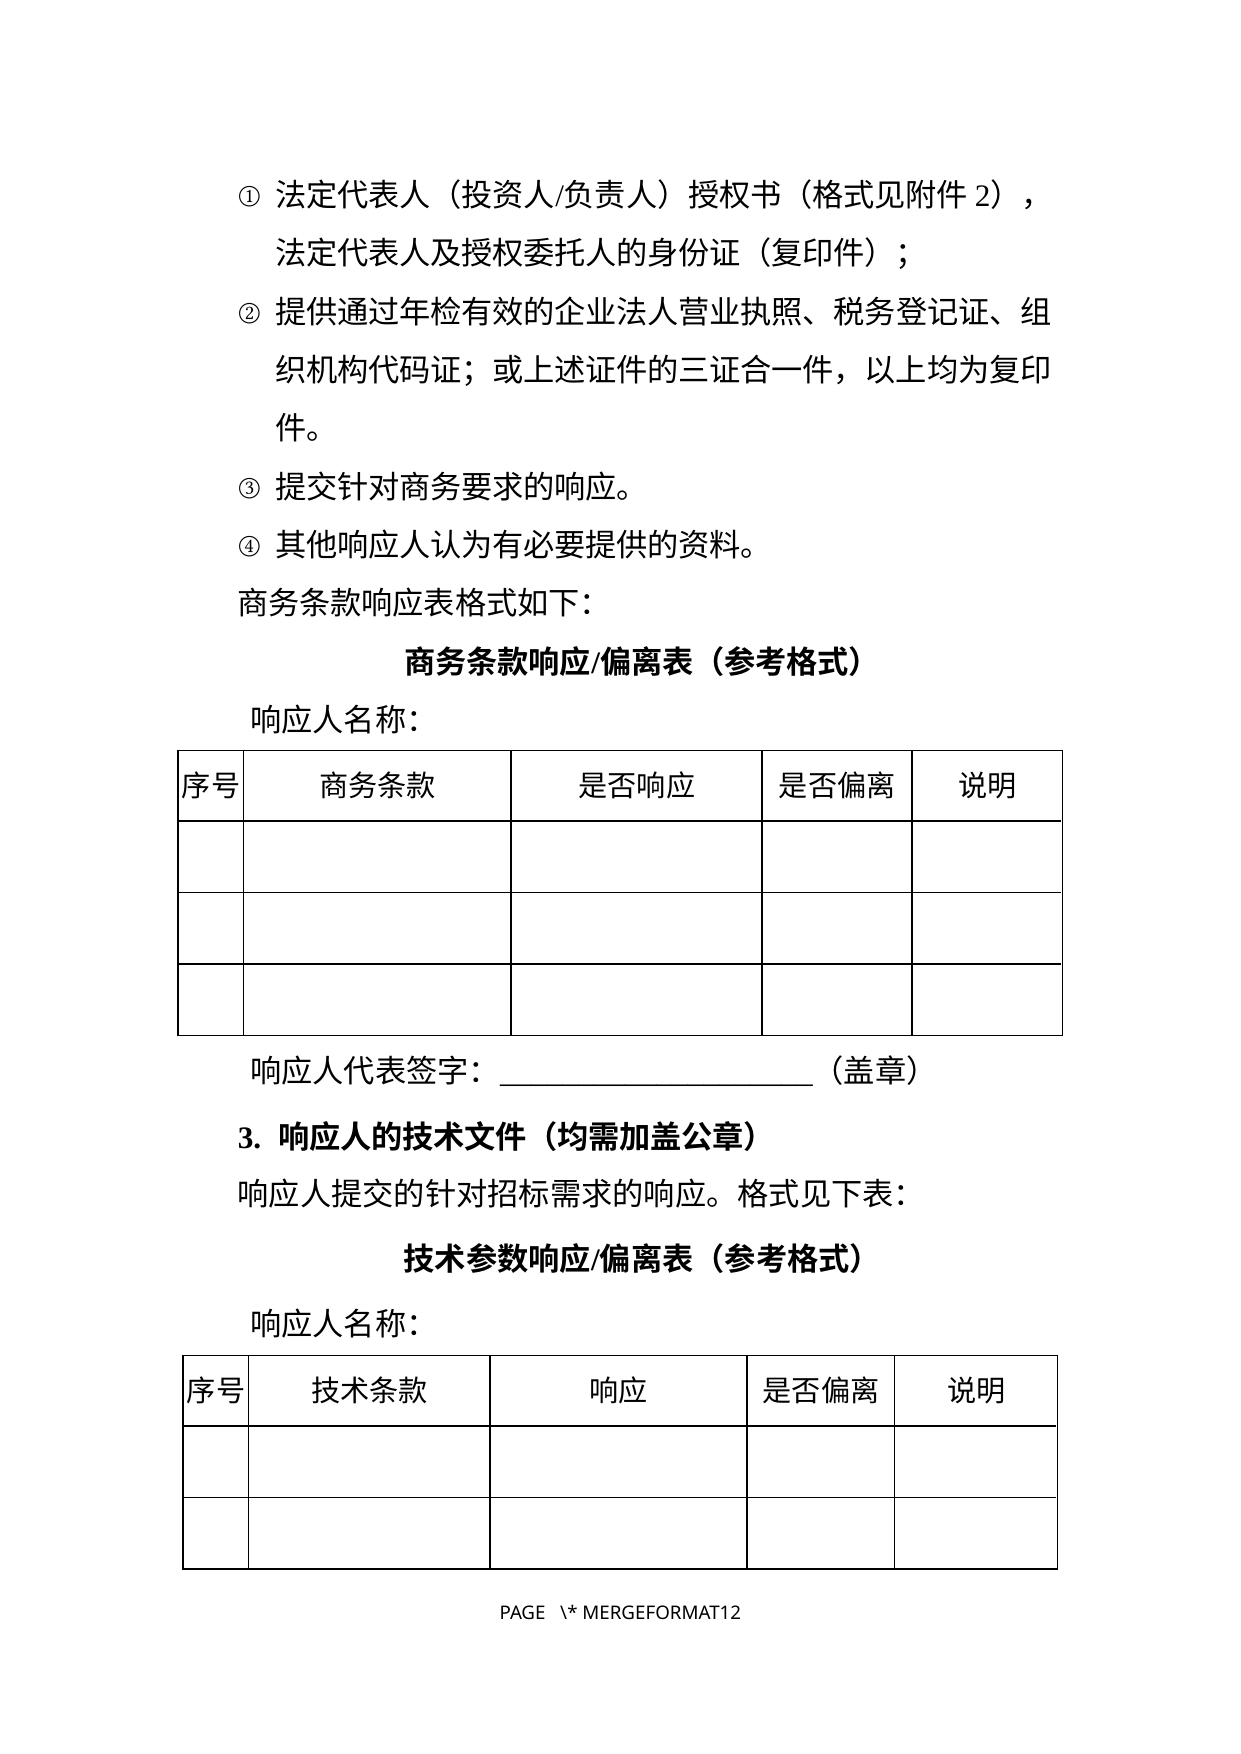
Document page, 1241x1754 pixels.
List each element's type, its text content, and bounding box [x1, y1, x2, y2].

table_cell [249, 1498, 489, 1568]
table_cell [512, 822, 761, 892]
table_cell [512, 893, 761, 963]
table_cell [244, 965, 510, 1035]
table_header 技术条款 [249, 1356, 489, 1425]
table_cell [244, 893, 510, 963]
text 响应人代表签字：____________________（盖章） [187, 1036, 1053, 1101]
table_cell [748, 1498, 894, 1568]
table_cell [491, 1427, 746, 1497]
list 提交针对商务要求的响应。 [237, 451, 1053, 510]
text 响应人名称： [187, 685, 1053, 750]
table_header 序号 [179, 751, 243, 820]
table_header 说明 [895, 1356, 1057, 1425]
table_cell [512, 965, 761, 1035]
table_cell [184, 1427, 248, 1497]
table_header 序号 [184, 1356, 248, 1425]
table_header 是否偏离 [748, 1356, 894, 1425]
table_cell [913, 963, 1062, 1035]
table_cell [179, 822, 243, 892]
list 响应人的技术文件（均需加盖公章） [238, 1101, 1053, 1160]
text 响应人提交的针对招标需求的响应。格式见下表： [237, 1160, 1053, 1225]
table_cell [763, 893, 911, 963]
list 商务条款响应/偏离表（参考格式） [187, 626, 1053, 685]
table_header 说明 [913, 751, 1062, 820]
table_cell [179, 965, 243, 1035]
table_cell [184, 1498, 248, 1568]
list 其他响应人认为有必要提供的资料。 [237, 510, 1053, 568]
table_cell [913, 820, 1062, 892]
table_cell [763, 822, 911, 892]
text 技术参数响应/偏离表（参考格式） [187, 1225, 1053, 1290]
table_header 响应 [491, 1356, 746, 1425]
table_header 是否响应 [512, 751, 761, 820]
list 法定代表人（投资人/负责人）授权书（格式见附件2），法定代表人及授权委托人的身份证（复印件）； [237, 160, 1053, 276]
table_header 商务条款 [244, 751, 510, 820]
list 商务条款响应表格式如下： [237, 568, 1053, 626]
text 响应人名称： [187, 1290, 1053, 1355]
table_cell [895, 1497, 1057, 1568]
table_cell [895, 1425, 1057, 1497]
table_cell [748, 1427, 894, 1497]
table_cell [244, 822, 510, 892]
table_cell [491, 1498, 746, 1568]
table_cell [249, 1427, 489, 1497]
table_cell [913, 892, 1062, 963]
table_cell [763, 965, 911, 1035]
table_header 是否偏离 [763, 751, 911, 820]
list 提供通过年检有效的企业法人营业执照、税务登记证、组织机构代码证；或上述证件的三证合一件，以上均为复印件。 [237, 276, 1053, 451]
table_cell [179, 893, 243, 963]
